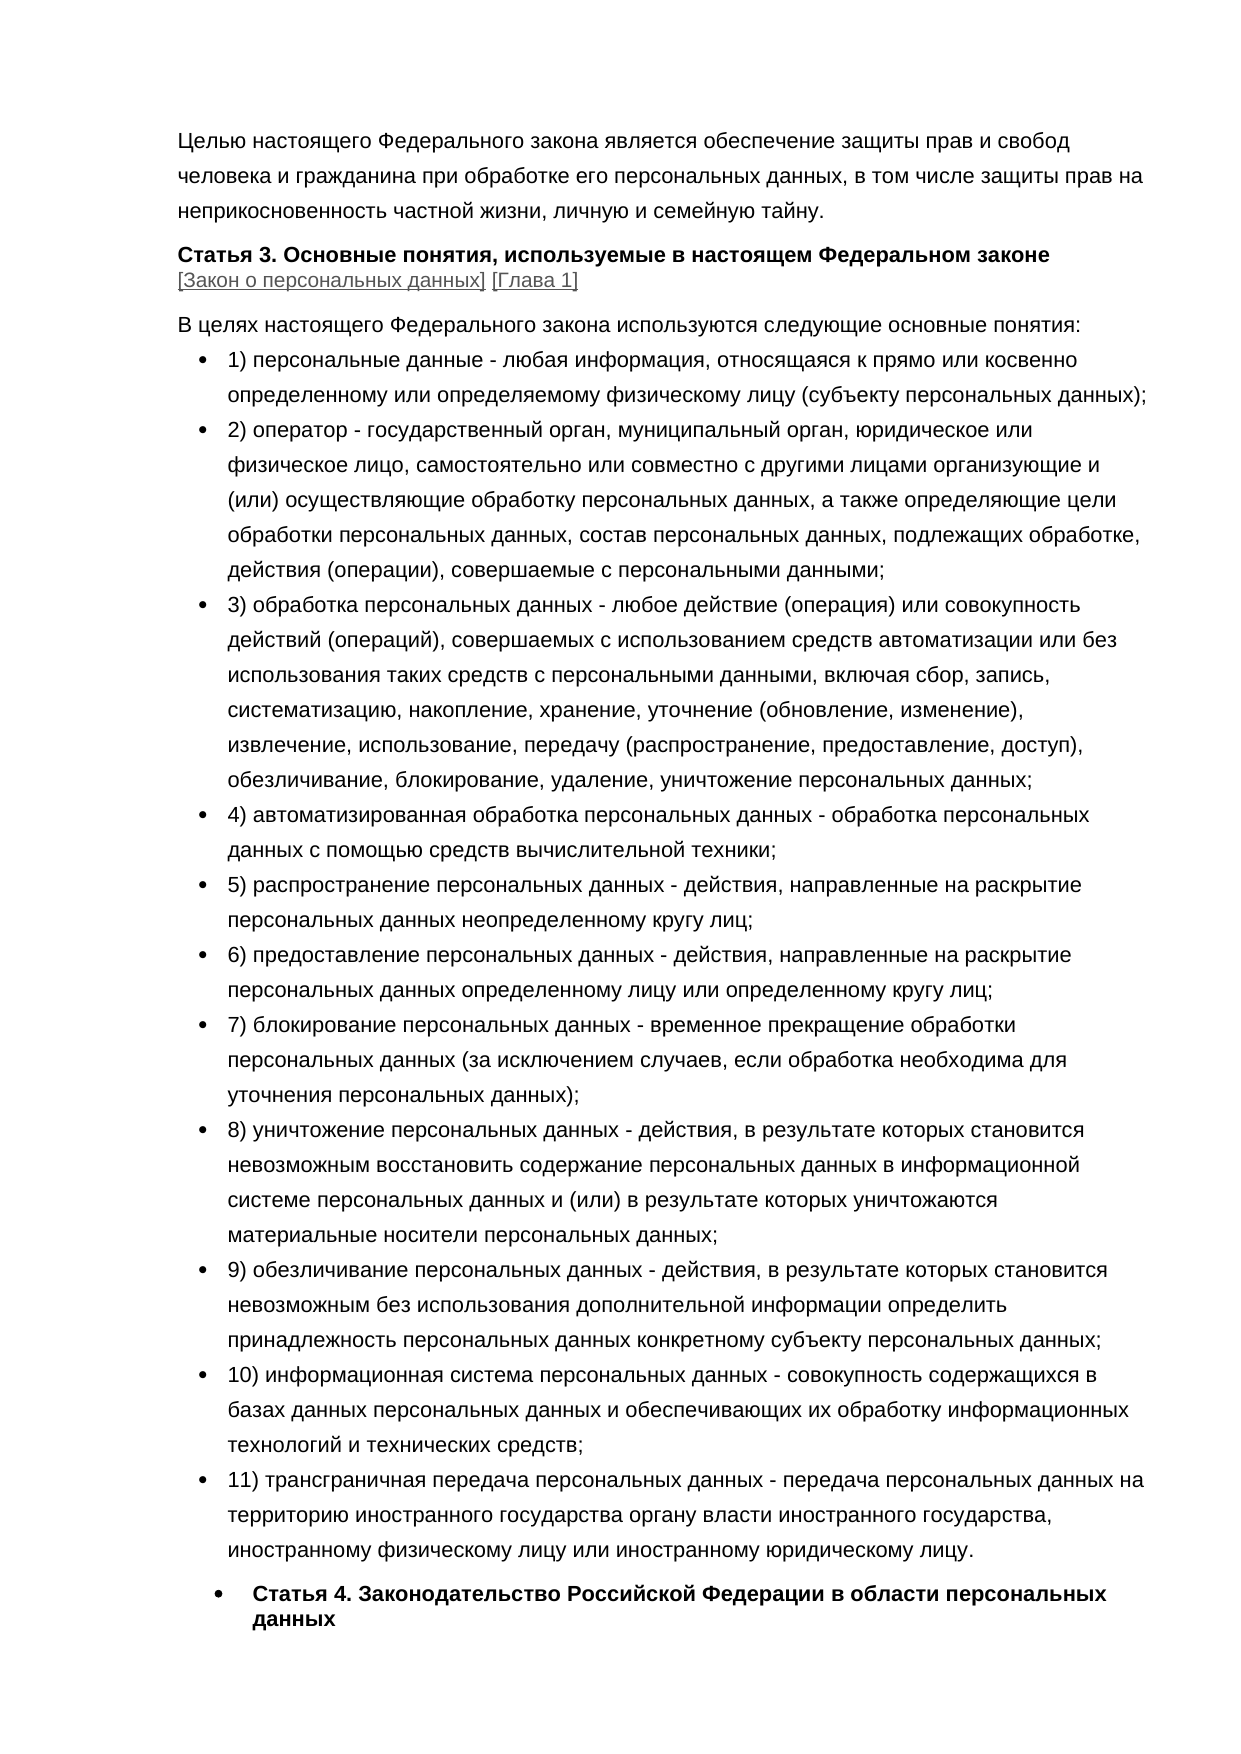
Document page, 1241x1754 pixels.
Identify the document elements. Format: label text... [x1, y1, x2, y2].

list 2) оператор - государственный орган, муниципальный орган, юридическое или физическое лицо, самостоятельно или совместно с другими лицами организующие и (или) осуществляющие обработку персональных данных, а также определяющие цели обработки персональных данных, состав персональных данных, подлежащих обработке, действия (операции), совершаемые с персональными данными; [199, 407, 1152, 582]
text В целях настоящего Федерального закона используются следующие основные понятия: [177, 302, 1152, 337]
list 10) информационная система персональных данных - совокупность содержащихся в базах данных персональных данных и обеспечивающих их обработку информационных технологий и технических средств; [199, 1352, 1152, 1457]
list 6) предоставление персональных данных - действия, направленные на раскрытие персональных данных определенному лицу или определенному кругу лиц; [199, 932, 1152, 1002]
list 11) трансграничная передача персональных данных - передача персональных данных на территорию иностранного государства органу власти иностранного государства, иностранному физическому лицу или иностранному юридическому лицу. [199, 1457, 1152, 1562]
list 7) блокирование персональных данных - временное прекращение обработки персональных данных (за исключением случаев, если обработка необходима для уточнения персональных данных); [199, 1002, 1152, 1107]
list 9) обезличивание персональных данных - действия, в результате которых становится невозможным без использования дополнительной информации определить принадлежность персональных данных конкретному субъекту персональных данных; [199, 1247, 1152, 1352]
list 1) персональные данные - любая информация, относящаяся к прямо или косвенно определенному или определяемому физическому лицу (субъекту персональных данных); [199, 337, 1152, 407]
list Статья 4. Законодательство Российской Федерации в области персональных данных [215, 1580, 1152, 1631]
list 3) обработка персональных данных - любое действие (операция) или совокупность действий (операций), совершаемых с использованием средств автоматизации или без использования таких средств с персональными данными, включая сбор, запись, систематизацию, накопление, хранение, уточнение (обновление, изменение), извлечение, использование, передачу (распространение, предоставление, доступ), обезличивание, блокирование, удаление, уничтожение персональных данных; [199, 582, 1152, 792]
text Целью настоящего Федерального закона является обеспечение защиты прав и свобод человека и гражданина при обработке его персональных данных, в том числе защиты прав на неприкосновенность частной жизни, личную и семейную тайну. [177, 118, 1152, 223]
list 5) распространение персональных данных - действия, направленные на раскрытие персональных данных неопределенному кругу лиц; [199, 862, 1152, 932]
list 4) автоматизированная обработка персональных данных - обработка персональных данных с помощью средств вычислительной техники; [199, 792, 1152, 862]
list 8) уничтожение персональных данных - действия, в результате которых становится невозможным восстановить содержание персональных данных в информационной системе персональных данных и (или) в результате которых уничтожаются материальные носители персональных данных; [199, 1107, 1152, 1247]
text Статья 3. Основные понятия, используемые в настоящем Федеральном законе [177, 242, 1152, 267]
text [Закон о персональных данных] [Глава 1] [177, 267, 1152, 292]
